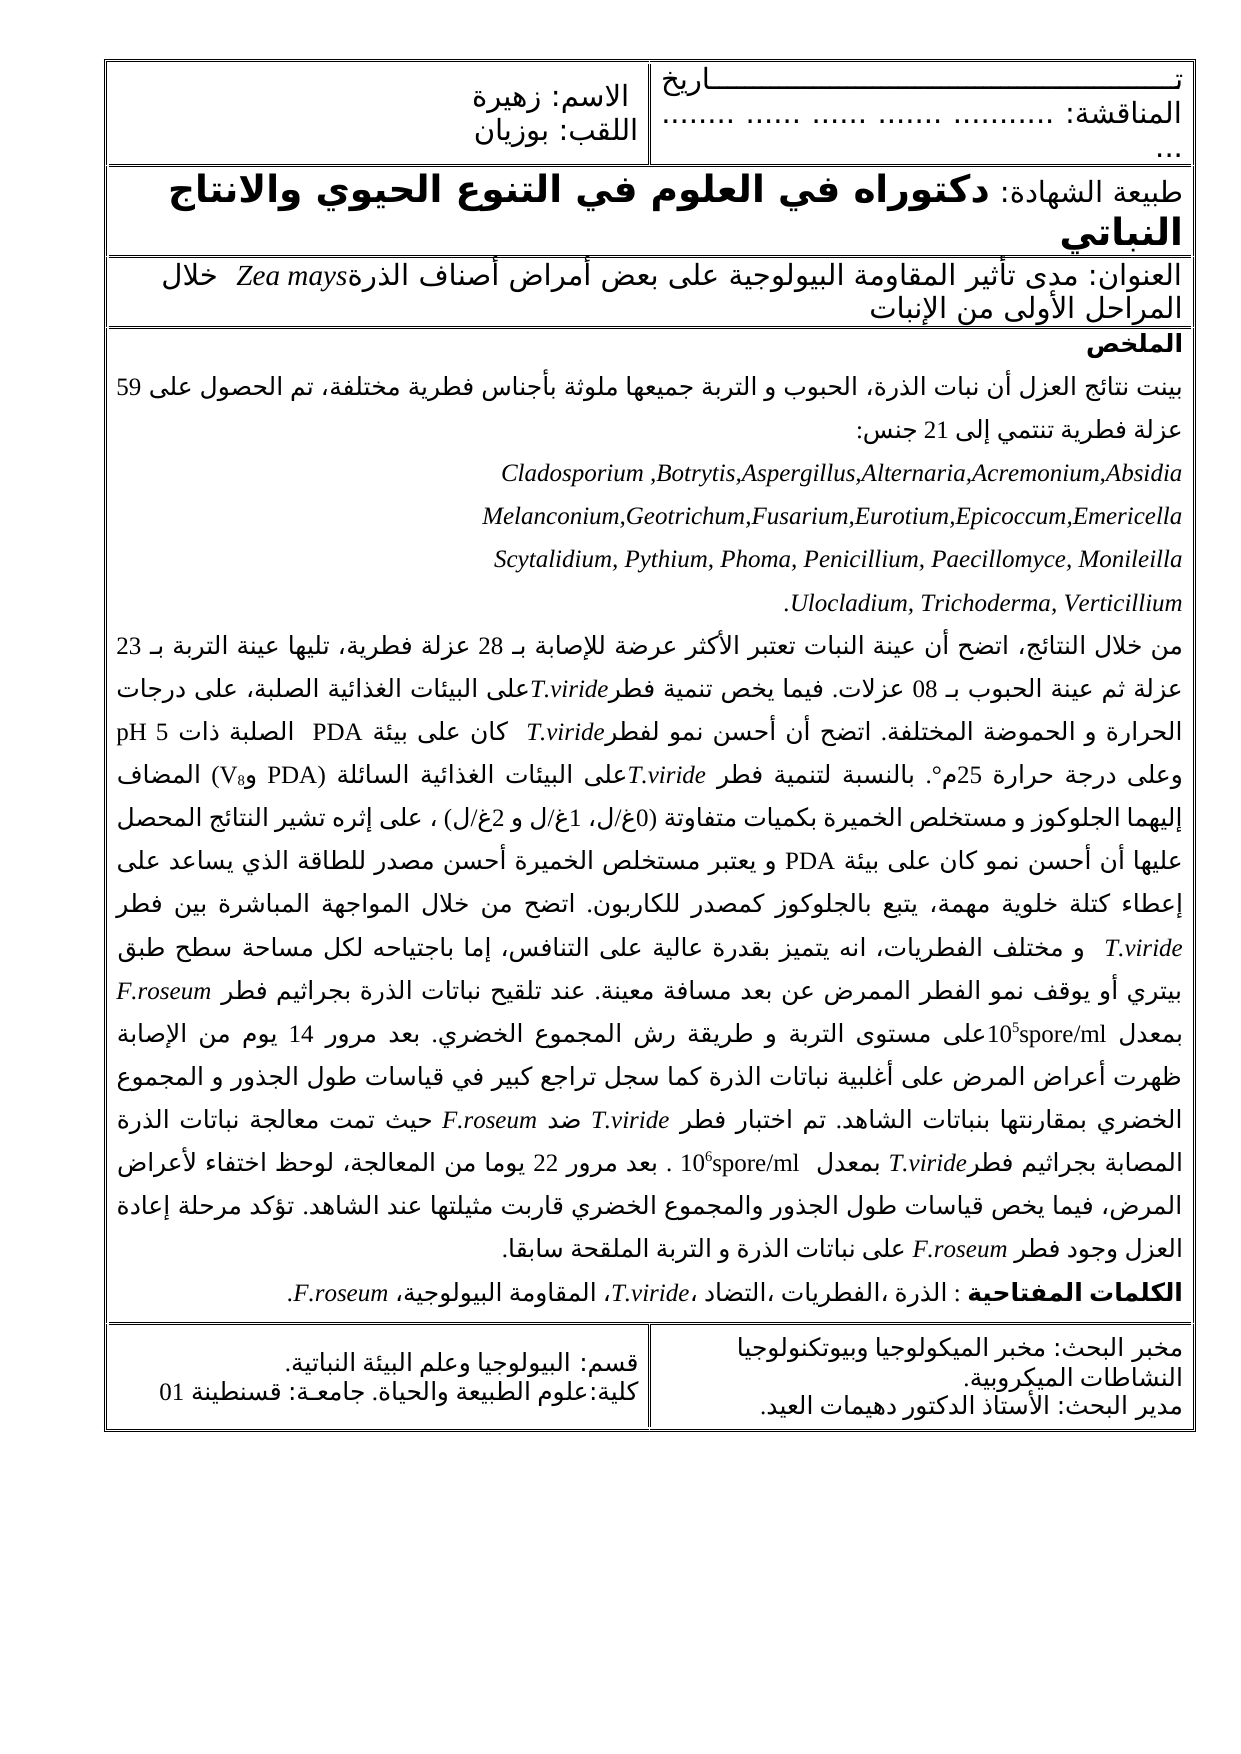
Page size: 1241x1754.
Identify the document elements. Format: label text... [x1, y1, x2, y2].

table_cell العنوان: مدى تأثير المقاومة البيولوجية على بعض أمراض أصناف الذرةZea mays خلال المراحل الأولى من الإنبات [107, 255, 1193, 326]
table_header تاريخ المناقشة: ........... ....... ...... ...... ........... [650, 62, 1193, 164]
table_cell قسم: البيولوجيا وعلم البيئة النباتية. كلية:علوم الطبيعة والحياة. جامعـة: قسنطينة 01 [107, 1322, 649, 1429]
table_cell طبيعة الشهادة: دكتوراه في العلوم في التنوع الحيوي والانتاج النباتي [105, 164, 1194, 254]
table_header الاسم: زهيرة اللقب: بوزيان [107, 62, 649, 164]
table_cell مخبر البحث: مخبر الميكولوجيا وبيوتكنولوجيا النشاطات الميكروبية. مدير البحث: الأستاذ الدكتور دهيمات العيد. [650, 1322, 1193, 1429]
table_cell الملخص بينت نتائج العزل أن نبات الذرة، الحبوب و التربة جميعها ملوثة بأجناس فطرية مختلفة، تم الحصول على 59 عزلة فطرية تنتمي إلى 21 جنس: Cladosporium ,Botrytis,Aspergillus,Alternaria,Acremonium,Absidia Melanconium,Geotrichum,Fusarium,Eurotium,Epicoccum,Emericella Scytalidium, Pythium, Phoma, Penicillium, Paecillomyce, Monileilla Ulocladium, Trichoderma, Verticillium. من خلال النتائج، اتضح أن عينة النبات تعتبر الأكثر عرضة للإصابة بـ 28 عزلة فطرية، تليها عينة التربة بـ 23 عزلة ثم عينة الحبوب بـ 08 عزلات. فيما يخص تنمية فطرT.virideعلى البيئات الغذائية الصلبة، على درجات الحرارة و الحموضة المختلفة. اتضح أن أحسن نمو لفطرT.viride كان على بيئة PDA الصلبة ذات pH 5 وعلى درجة حرارة 25م°. بالنسبة لتنمية فطر T.virideعلى البيئات الغذائية السائلة (PDA وV8) المضاف إليهما الجلوكوز و مستخلص الخميرة بكميات متفاوتة (0غ/ل، 1غ/ل و 2غ/ل) ، على إثره تشير النتائج المحصل عليها أن أحسن نمو كان على بيئة PDA و يعتبر مستخلص الخميرة أحسن مصدر للطاقة الذي يساعد على إعطاء كتلة خلوية مهمة، يتبع بالجلوكوز كمصدر للكاربون. اتضح من خلال المواجهة المباشرة بين فطرT.viride و مختلف الفطريات، انه يتميز بقدرة عالية على التنافس، إما باجتياحه لكل مساحة سطح طبق بيتري أو يوقف نمو الفطر الممرض عن بعد مسافة معينة. عند تلقيح نباتات الذرة بجراثيم فطر F.roseum بمعدل 105spore/mlعلى مستوى التربة و طريقة رش المجموع الخضري. بعد مرور 14 يوم من الإصابة ظهرت أعراض المرض على أغلبية نباتات الذرة كما سجل تراجع كبير في قياسات طول الجذور و المجموع الخضري بمقارنتها بنباتات الشاهد. تم اختبار فطر T.viride ضد F.roseum حيث تمت معالجة نباتات الذرة المصابة بجراثيم فطرT.viride بمعدل 106spore/ml . بعد مرور 22 يوما من المعالجة، لوحظ اختفاء لأعراض المرض، فيما يخص قياسات طول الجذور والمجموع الخضري قاربت مثيلتها عند الشاهد. تؤكد مرحلة إعادة العزل وجود فطر F.roseum على نباتات الذرة و التربة الملقحة سابقا. الكلمات المفتاحية : الذرة ،الفطريات ،التضاد ،T.viride، المقاومة البيولوجية، F.roseum. [107, 326, 1193, 1322]
